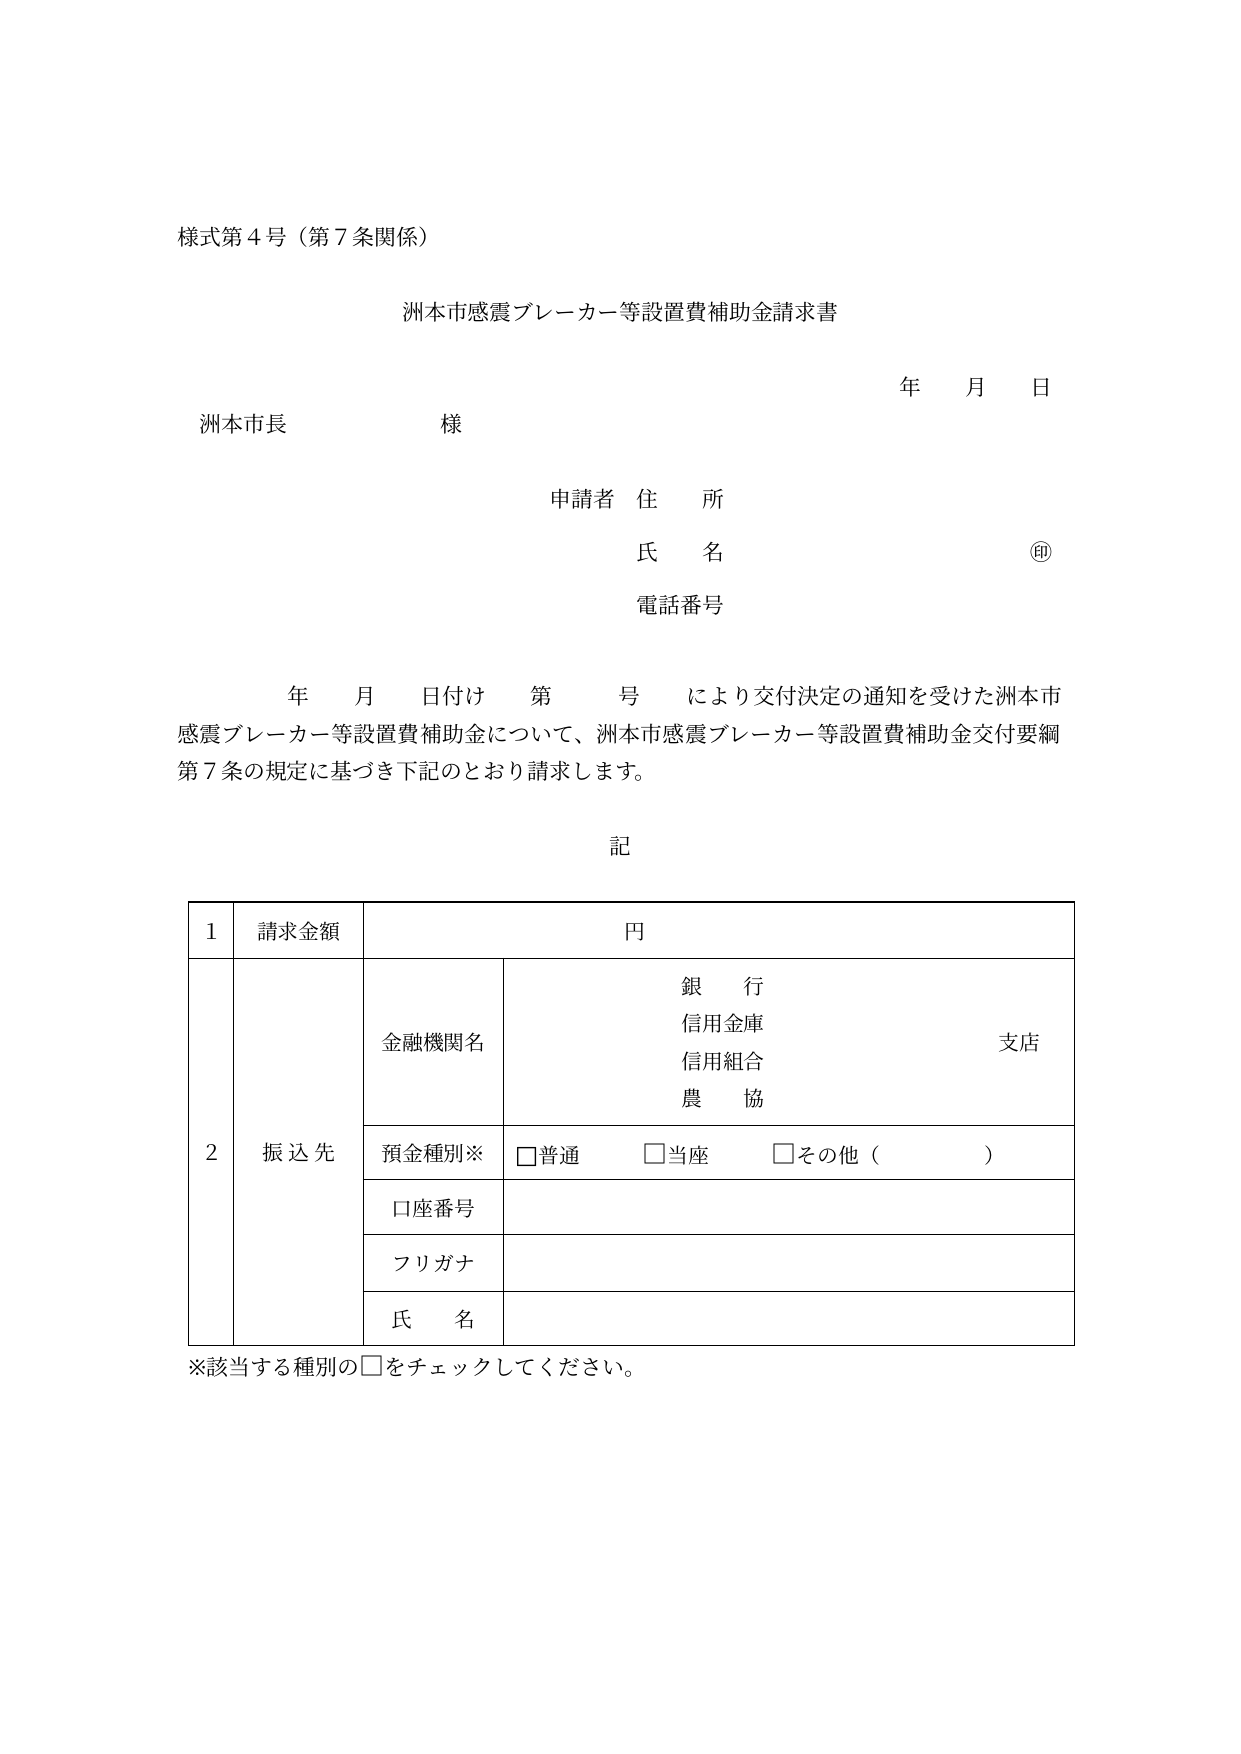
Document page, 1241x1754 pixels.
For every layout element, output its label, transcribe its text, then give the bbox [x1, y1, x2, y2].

text ※該当する種別の□をチェックしてください。 [188, 1346, 1063, 1383]
text 洲本市感震ブレーカー等設置費補助金請求書 [177, 292, 1063, 329]
text 年 月 日 [177, 367, 1063, 404]
text 記 [177, 826, 1063, 864]
text 電話番号 [177, 586, 1063, 623]
table_cell 預金種別※ [364, 1126, 503, 1179]
table_cell □普通 □当座 □その他（ ） [504, 1126, 1074, 1179]
text 氏 名 ㊞ [177, 532, 1063, 570]
table_cell [504, 1292, 1074, 1345]
table_cell [504, 1235, 1074, 1291]
table_cell 銀 行 信用金庫 信用組合 農 協 [504, 959, 799, 1125]
table_cell 振 込 先 [234, 959, 363, 1345]
table_cell 支店 [799, 959, 1074, 1125]
table_cell ２ [189, 959, 233, 1345]
text 年 月 日付け 第 号 により交付決定の通知を受けた洲本市感震ブレーカー等設置費補助金について、洲本市感震ブレーカー等設置費補助金交付要綱第７条の規定に基づき下記のとおり請求します。 [177, 676, 1063, 789]
table_cell 氏 名 [364, 1292, 503, 1345]
table_header 請求金額 [234, 903, 363, 958]
table_cell 口座番号 [364, 1180, 503, 1234]
text 洲本市長 様 [177, 404, 1063, 442]
table_cell [504, 1180, 1074, 1234]
table_cell 金融機関名 [364, 959, 503, 1125]
text 様式第４号（第７条関係） [177, 217, 1063, 254]
table_header １ [189, 903, 233, 958]
table_header 円 [364, 903, 1074, 958]
table_cell フリガナ [364, 1235, 503, 1291]
text 申請者 住 所 [177, 479, 1063, 517]
